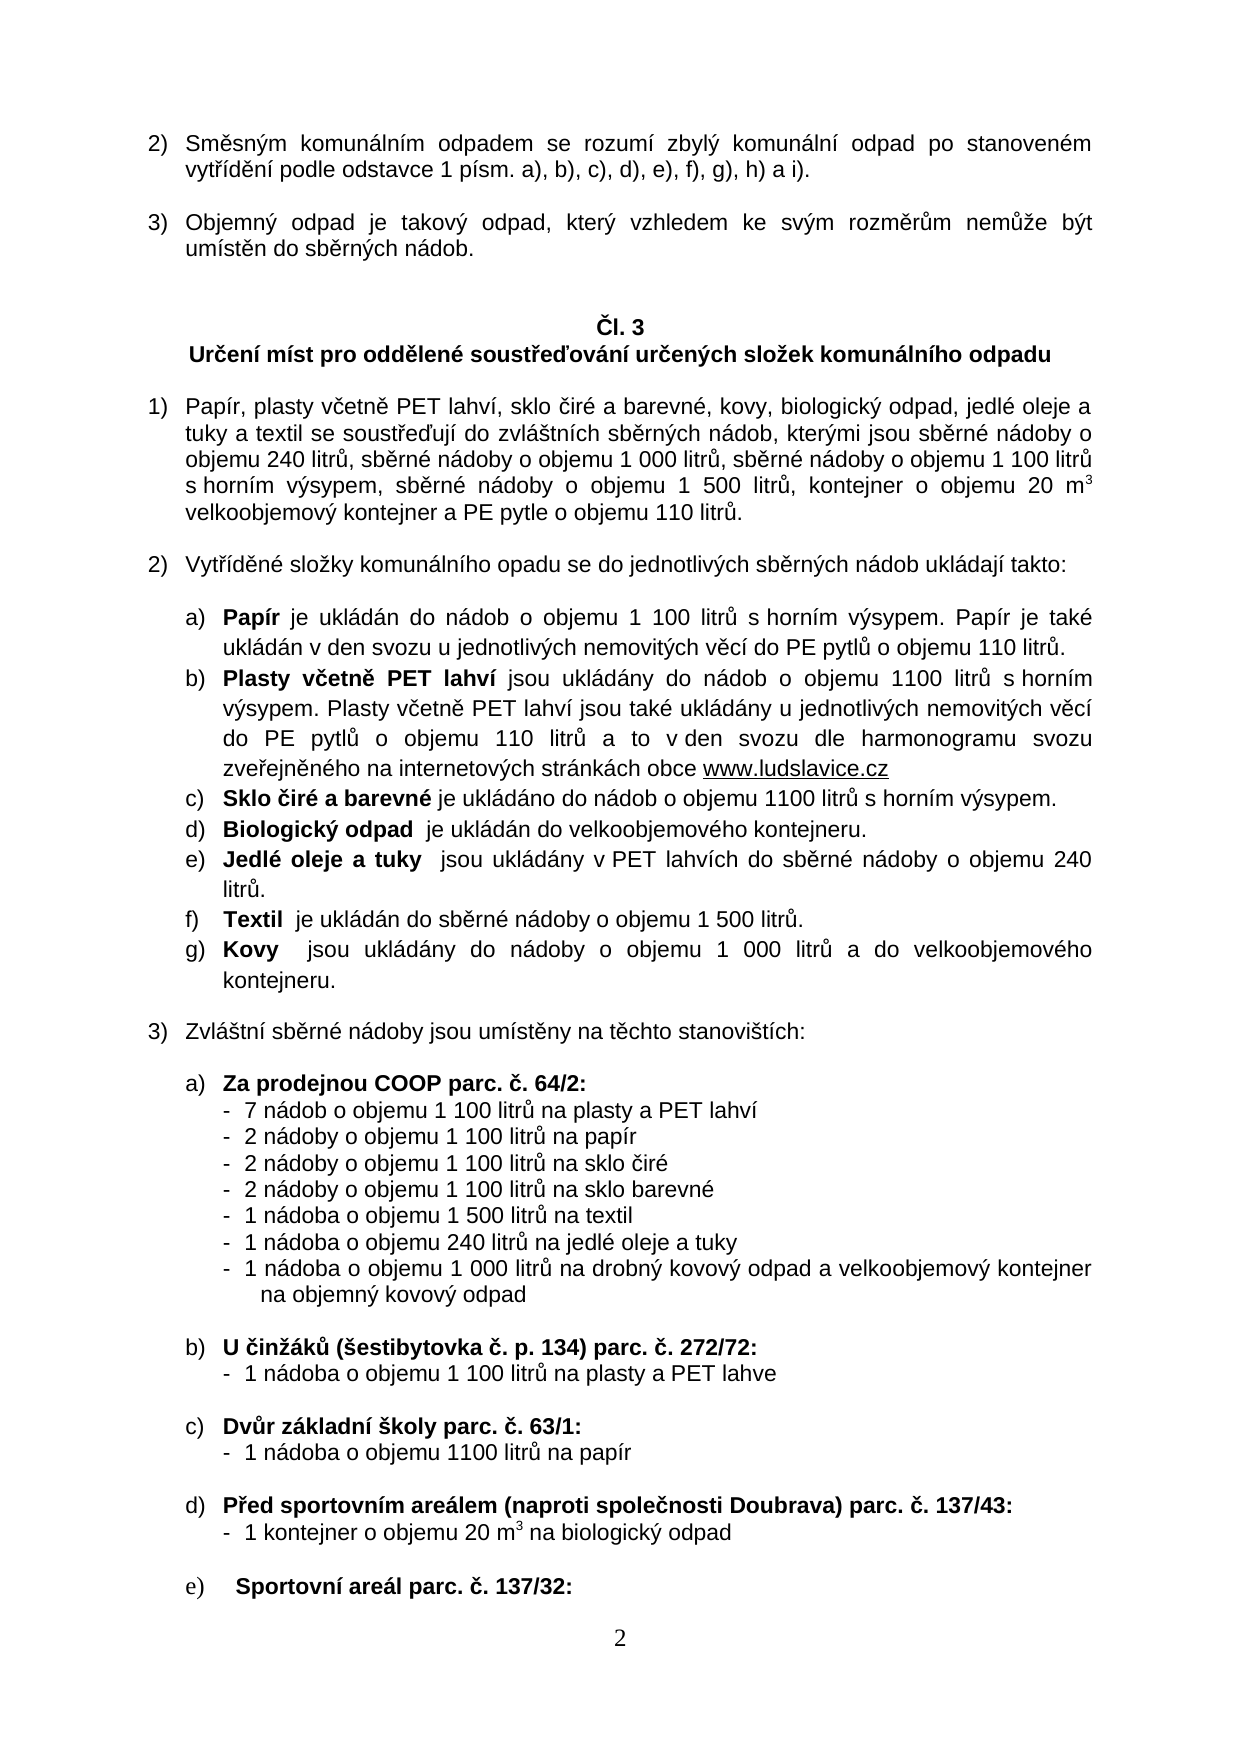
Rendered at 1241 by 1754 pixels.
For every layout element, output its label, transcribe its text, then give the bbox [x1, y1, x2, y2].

list 7 nádob o objemu 1 100 litrů na plasty a PET lahví [223, 1097, 1093, 1123]
list 2 nádoby o objemu 1 100 litrů na papír [223, 1123, 1093, 1149]
list Vytříděné složky komunálního opadu se do jednotlivých sběrných nádob ukládají takto: [148, 551, 1093, 578]
text Čl. 3 [148, 314, 1093, 341]
list Směsným komunálním odpadem se rozumí zbylý komunální odpad po stanoveném vytřídění podle odstavce 1 písm. a), b), c), d), e), f), g), h) a i). [148, 130, 1093, 182]
list 1 nádoba o objemu 1 000 litrů na drobný kovový odpad a velkoobjemový kontejner na objemný kovový odpad [223, 1255, 1093, 1308]
list 1 nádoba o objemu 1 500 litrů na textil [223, 1202, 1093, 1228]
list Kovy jsou ukládány do nádoby o objemu 1 000 litrů a do velkoobjemového kontejneru. [185, 936, 1093, 993]
list 1 nádoba o objemu 240 litrů na jedlé oleje a tuky [223, 1228, 1093, 1255]
list Před sportovním areálem (naproti společnosti Doubrava) parc. č. 137/43: [185, 1492, 1093, 1518]
list 1 kontejner o objemu 20 m3 na biologický odpad [223, 1518, 1093, 1545]
list U činžáků (šestibytovka č. p. 134) parc. č. 272/72: [185, 1334, 1093, 1360]
list Textil je ukládán do sběrné nádoby o objemu 1 500 litrů. [185, 906, 1093, 933]
list 1 nádoba o objemu 1100 litrů na papír [223, 1439, 1093, 1466]
list 1 nádoba o objemu 1 100 litrů na plasty a PET lahve [223, 1360, 1093, 1387]
list Biologický odpad je ukládán do velkoobjemového kontejneru. [185, 816, 1093, 842]
list Objemný odpad je takový odpad, který vzhledem ke svým rozměrům nemůže být umístěn do sběrných nádob. [148, 209, 1093, 262]
list Dvůr základní školy parc. č. 63/1: [185, 1413, 1093, 1439]
list Plasty včetně PET lahví jsou ukládány do nádob o objemu 1100 litrů s horním výsypem. Plasty včetně PET lahví jsou také ukládány u jednotlivých nemovitých věcí do PE pytlů o objemu 110 litrů a to v den svozu dle harmonogramu svozu zveřejněného na internetových stránkách obce www.ludslavice.cz [185, 664, 1093, 782]
list 2 nádoby o objemu 1 100 litrů na sklo čiré [223, 1149, 1093, 1176]
list Jedlé oleje a tuky jsou ukládány v PET lahvích do sběrné nádoby o objemu 240 litrů. [185, 846, 1093, 902]
text Určení míst pro oddělené soustřeďování určených složek komunálního odpadu [148, 341, 1093, 367]
list Sklo čiré a barevné je ukládáno do nádob o objemu 1100 litrů s horním výsypem. [185, 785, 1093, 812]
list 2 nádoby o objemu 1 100 litrů na sklo barevné [223, 1176, 1093, 1202]
list Za prodejnou COOP parc. č. 64/2: [185, 1070, 1093, 1097]
list Zvláštní sběrné nádoby jsou umístěny na těchto stanovištích: [148, 1018, 1093, 1044]
list Papír je ukládán do nádob o objemu 1 100 litrů s horním výsypem. Papír je také ukládán v den svozu u jednotlivých nemovitých věcí do PE pytlů o objemu 110 litrů. [185, 604, 1093, 661]
list Papír, plasty včetně PET lahví, sklo čiré a barevné, kovy, biologický odpad, jedlé oleje a tuky a textil se soustřeďují do zvláštních sběrných nádob, kterými jsou sběrné nádoby o objemu 240 litrů, sběrné nádoby o objemu 1 000 litrů, sběrné nádoby o objemu 1 100 litrů s horním výsypem, sběrné nádoby o objemu 1 500 litrů, kontejner o objemu 20 m3 velkoobjemový kontejner a PE pytle o objemu 110 litrů. [148, 393, 1093, 525]
list Sportovní areál parc. č. 137/32: [185, 1571, 1093, 1600]
